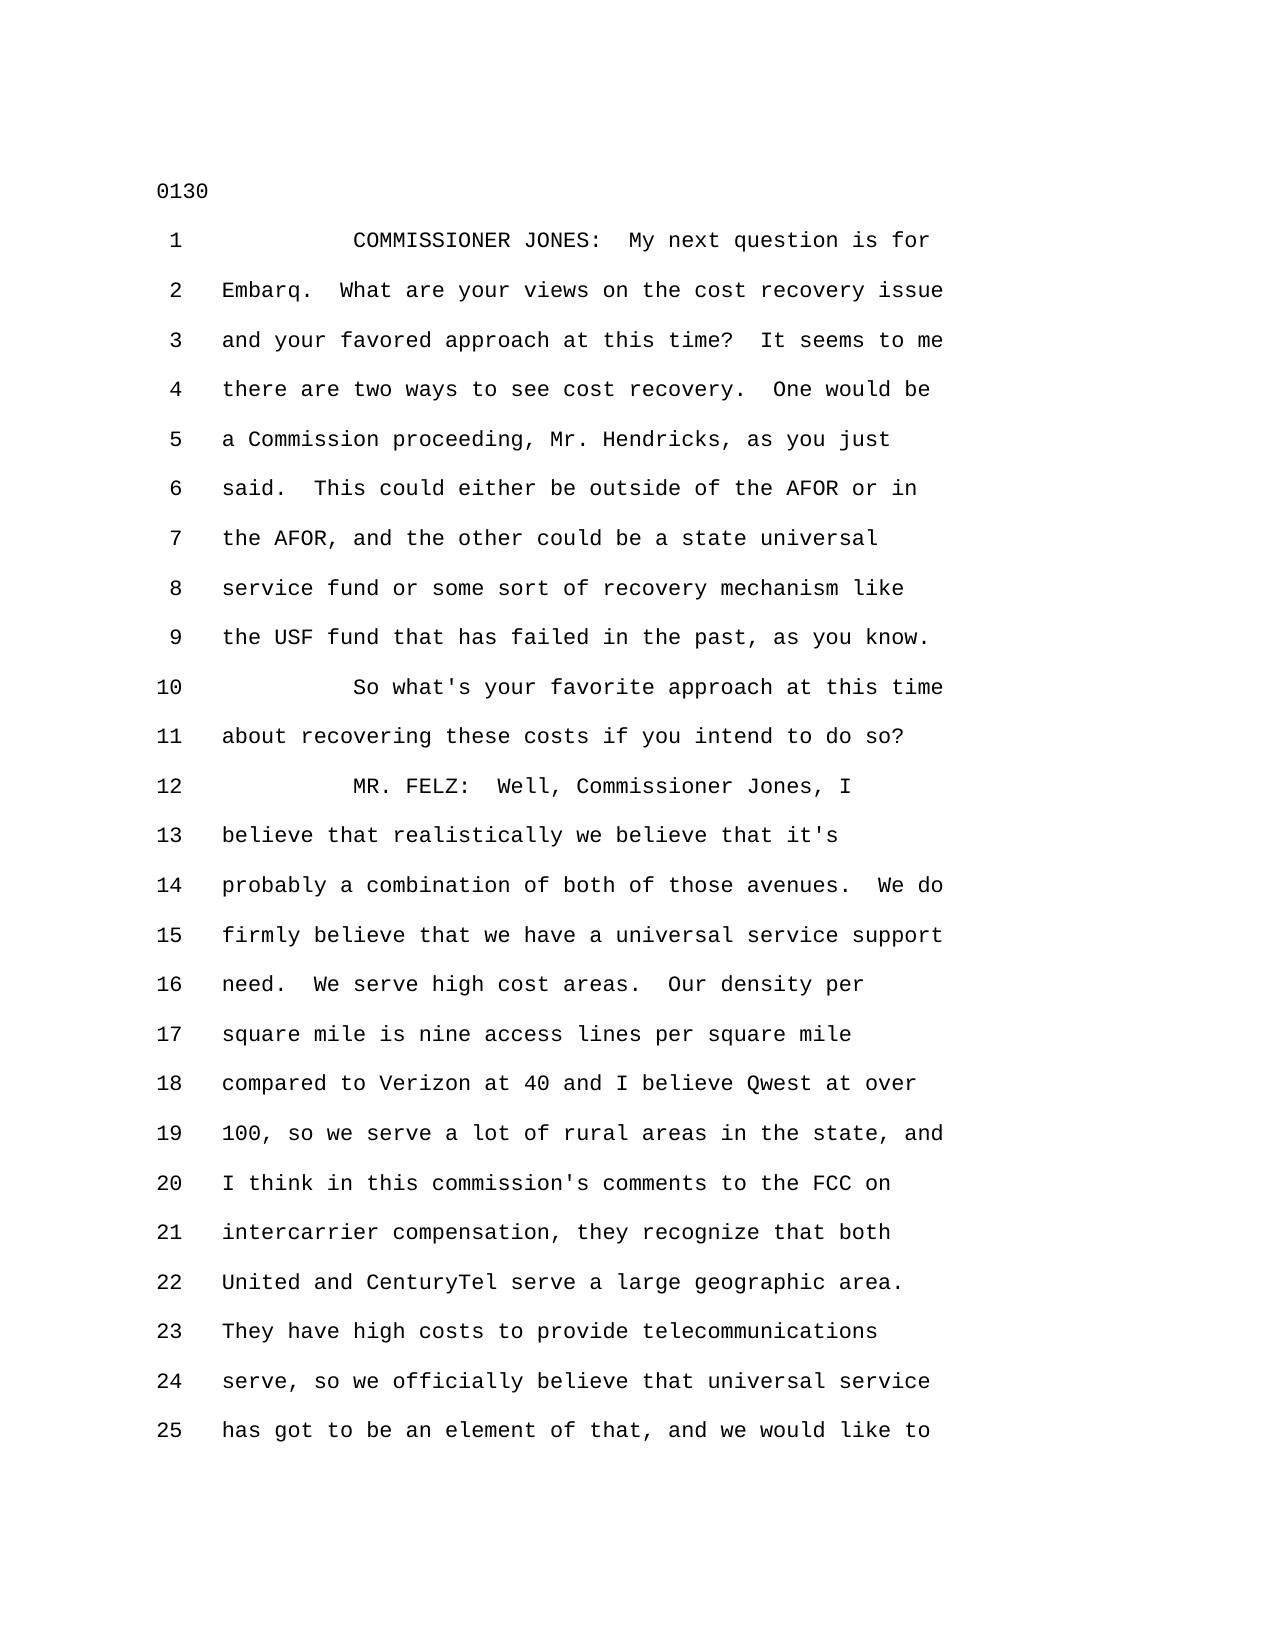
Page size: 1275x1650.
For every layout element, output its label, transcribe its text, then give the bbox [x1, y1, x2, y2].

text 14 probably a combination of both of those avenues. We do [156, 874, 1119, 899]
text 8 service fund or some sort of recovery mechanism like [156, 577, 1119, 601]
text 15 firmly believe that we have a universal service support [156, 924, 1119, 948]
text 17 square mile is nine access lines per square mile [156, 1023, 1119, 1048]
text 18 compared to Verizon at 40 and I believe Qwest at over [156, 1072, 1119, 1097]
text 9 the USF fund that has failed in the past, as you know. [156, 626, 1119, 651]
text 22 United and CenturyTel serve a large geographic area. [156, 1271, 1119, 1296]
text 13 believe that realistically we believe that it's [156, 824, 1119, 849]
text 3 and your favored approach at this time? It seems to me [156, 329, 1119, 353]
text 4 there are two ways to see cost recovery. One would be [156, 378, 1119, 403]
text 5 a Commission proceeding, Mr. Hendricks, as you just [156, 428, 1119, 453]
text 19 100, so we serve a lot of rural areas in the state, and [156, 1122, 1119, 1147]
text 7 the AFOR, and the other could be a state universal [156, 527, 1119, 552]
text 24 serve, so we officially believe that universal service [156, 1370, 1119, 1395]
text 12 MR. FELZ: Well, Commissioner Jones, I [156, 775, 1119, 800]
text 10 So what's your favorite approach at this time [156, 676, 1119, 701]
text 21 intercarrier compensation, they recognize that both [156, 1221, 1119, 1246]
text 11 about recovering these costs if you intend to do so? [156, 725, 1119, 750]
text 20 I think in this commission's comments to the FCC on [156, 1172, 1119, 1196]
text 1 COMMISSIONER JONES: My next question is for [156, 229, 1119, 254]
text 0130 [156, 180, 1119, 205]
text 6 said. This could either be outside of the AFOR or in [156, 477, 1119, 502]
text 2 Embarq. What are your views on the cost recovery issue [156, 279, 1119, 304]
text 16 need. We serve high cost areas. Our density per [156, 973, 1119, 998]
text 23 They have high costs to provide telecommunications [156, 1320, 1119, 1345]
text 25 has got to be an element of that, and we would like to [156, 1419, 1119, 1444]
